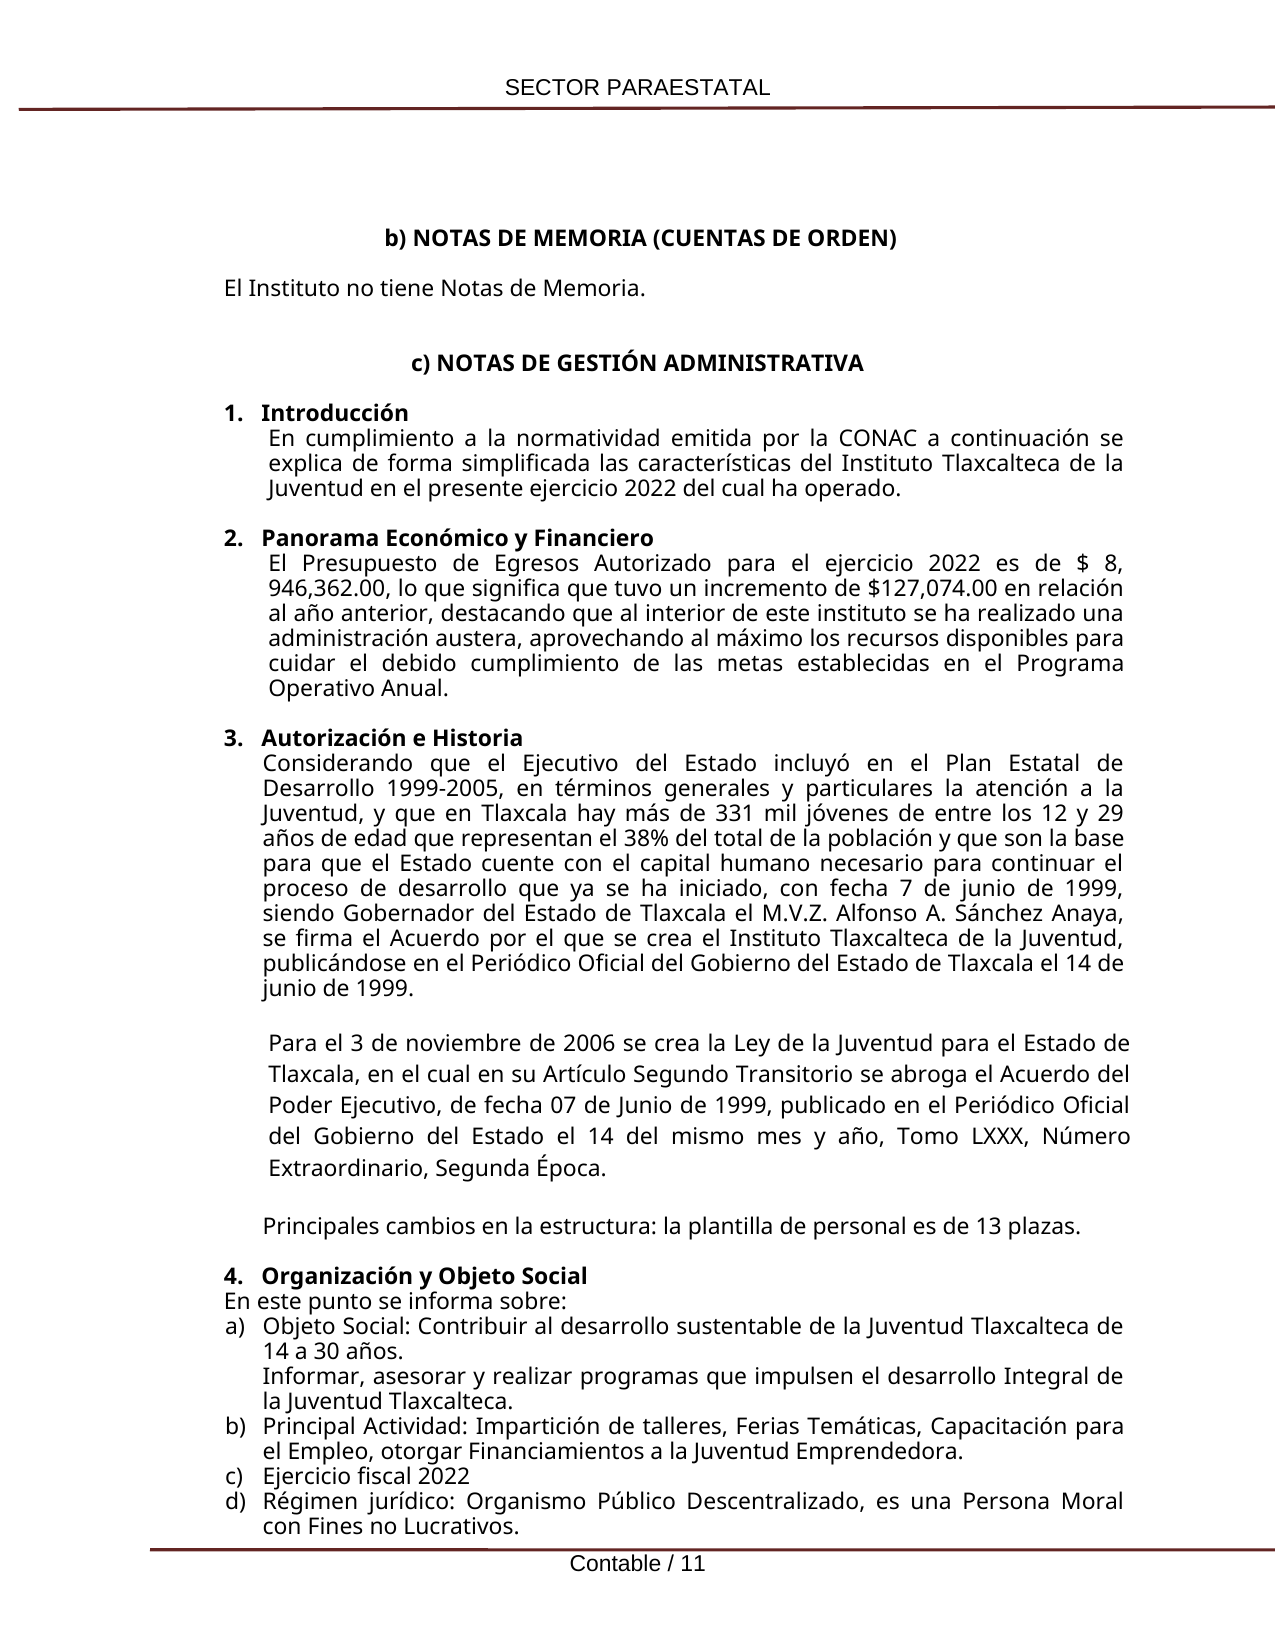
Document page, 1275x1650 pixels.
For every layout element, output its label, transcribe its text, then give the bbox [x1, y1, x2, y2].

text Para el 3 de noviembre de 2006 se crea la Ley de la Juventud para el Estado de Tlaxcala, en el cual en su Artículo Segundo Transitorio se abroga el Acuerdo del Poder Ejecutivo, de fecha 07 de Junio de 1999, publicado en el Periódico Oficial del Gobierno del Estado el 14 del mismo mes y año, Tomo LXXX, Número Extraordinario, Segunda Época. [268, 1027, 1132, 1183]
list Objeto Social: Contribuir al desarrollo sustentable de la Juventud Tlaxcalteca de 14 a 30 años. [225, 1314, 1125, 1364]
text El Presupuesto de Egresos Autorizado para el ejercicio 2022 es de $ 8, 946,362.00, lo que significa que tuvo un incremento de $127,074.00 en relación al año anterior, destacando que al interior de este instituto se ha realizado una administración austera, aprovechando al máximo los recursos disponibles para cuidar el debido cumplimiento de las metas establecidas en el Programa Operativo Anual. [268, 552, 1125, 702]
text Informar, asesorar y realizar programas que impulsen el desarrollo Integral de la Juventud Tlaxcalteca. [262, 1364, 1125, 1414]
text c) NOTAS DE GESTIÓN ADMINISTRATIVA [150, 352, 1125, 377]
text c) Ejercicio fiscal 2022 [225, 1464, 1125, 1489]
text b) NOTAS DE MEMORIA (CUENTAS DE ORDEN) [150, 227, 1125, 252]
text En cumplimiento a la normatividad emitida por la CONAC a continuación se explica de forma simplificada las características del Instituto Tlaxcalteca de la Juventud en el presente ejercicio 2022 del cual ha operado. [268, 427, 1125, 502]
list Introducción [224, 402, 1125, 427]
text d) Régimen jurídico: Organismo Público Descentralizado, es una Persona Moral con Fines no Lucrativos. [225, 1489, 1125, 1539]
list Organización y Objeto Social [224, 1264, 1125, 1289]
text Considerando que el Ejecutivo del Estado incluyó en el Plan Estatal de Desarrollo 1999-2005, en términos generales y particulares la atención a la Juventud, y que en Tlaxcala hay más de 331 mil jóvenes de entre los 12 y 29 años de edad que representan el 38% del total de la población y que son la base para que el Estado cuente con el capital humano necesario para continuar el proceso de desarrollo que ya se ha iniciado, con fecha 7 de junio de 1999, siendo Gobernador del Estado de Tlaxcala el M.V.Z. Alfonso A. Sánchez Anaya, se firma el Acuerdo por el que se crea el Instituto Tlaxcalteca de la Juventud, publicándose en el Periódico Oficial del Gobierno del Estado de Tlaxcala el 14 de junio de 1999. [262, 752, 1125, 1002]
list Panorama Económico y Financiero [224, 527, 1125, 552]
text b) Principal Actividad: Impartición de talleres, Ferias Temáticas, Capacitación para el Empleo, otorgar Financiamientos a la Juventud Emprendedora. [225, 1414, 1125, 1464]
text En este punto se informa sobre: [150, 1289, 1125, 1314]
list Autorización e Historia [224, 727, 1125, 752]
text El Instituto no tiene Notas de Memoria. [150, 277, 1125, 302]
text Principales cambios en la estructura: la plantilla de personal es de 13 plazas. [262, 1214, 1125, 1239]
